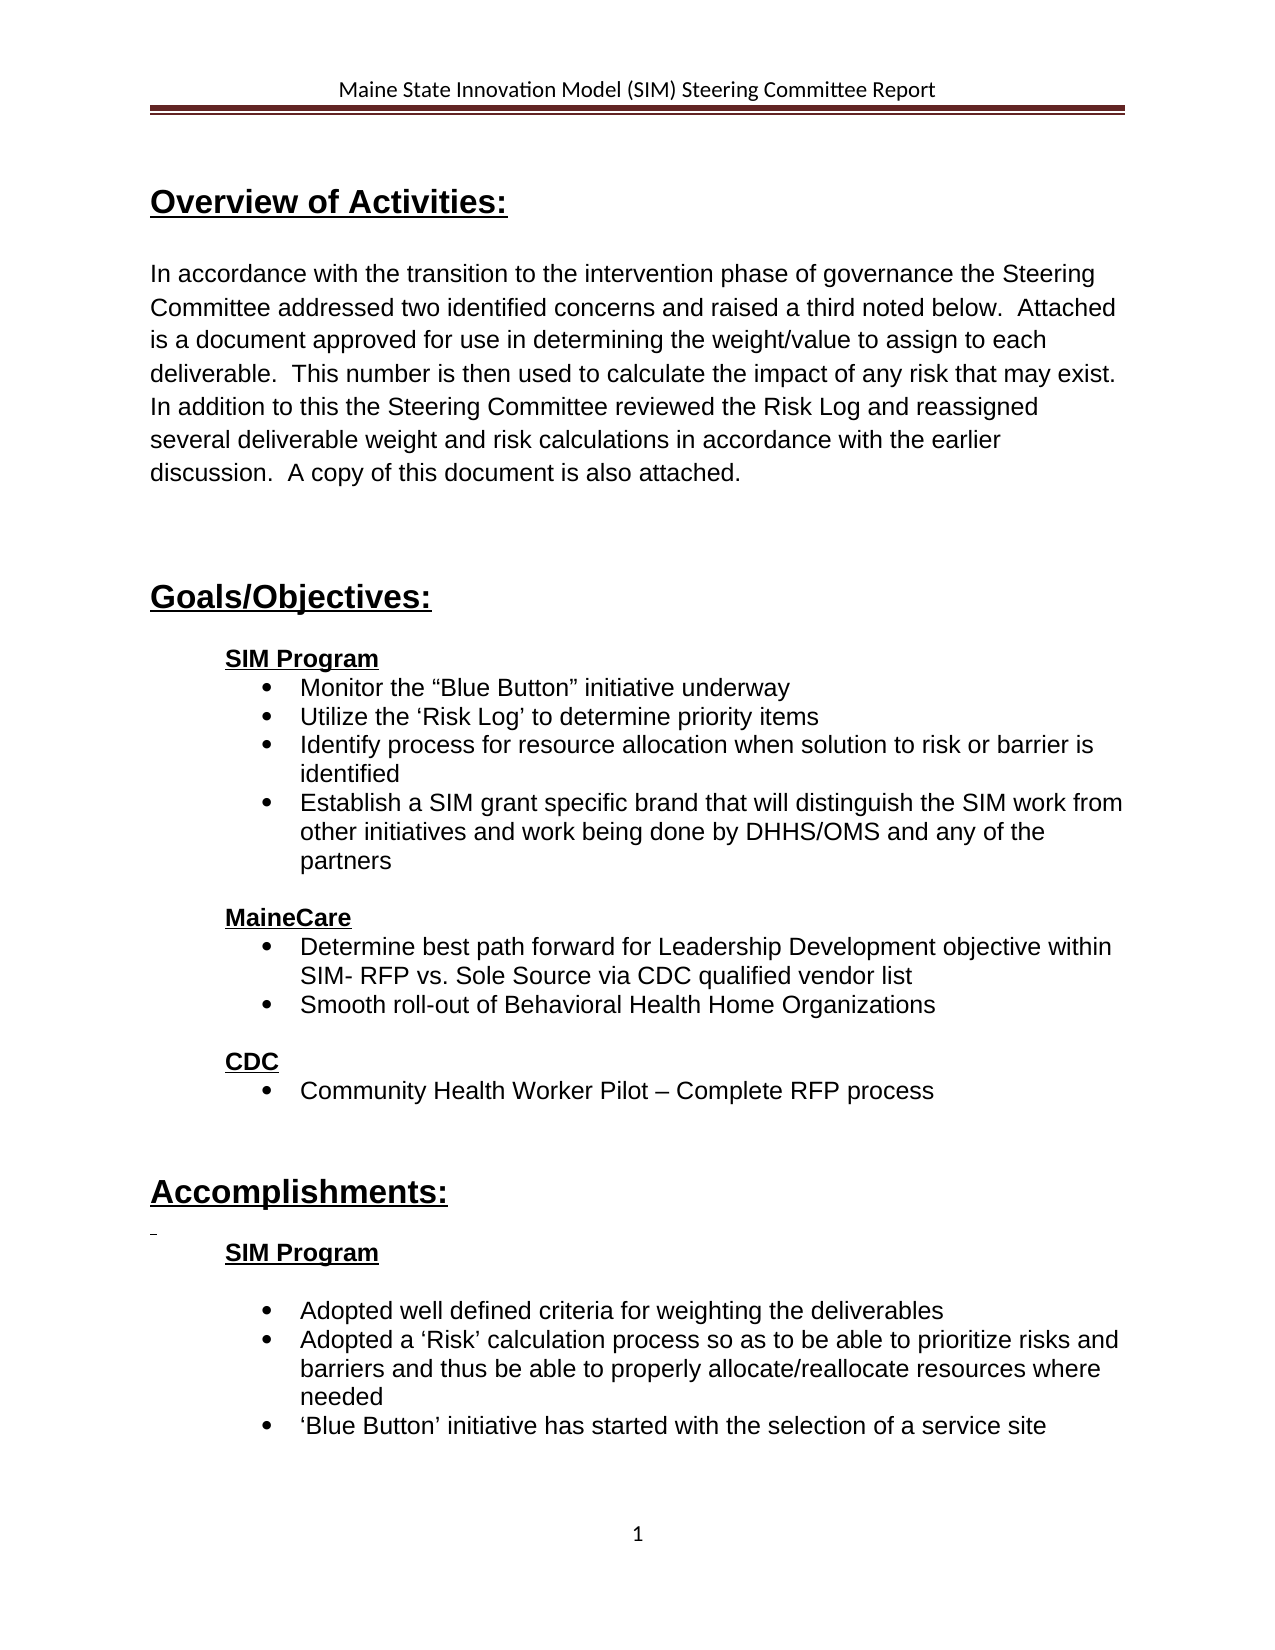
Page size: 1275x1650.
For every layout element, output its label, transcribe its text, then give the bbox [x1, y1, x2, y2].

text In accordance with the transition to the intervention phase of governance the Steering Committee addressed two identified concerns and raised a third noted below. Attached is a document approved for use in determining the weight/value to assign to each deliverable. This number is then used to calculate the impact of any risk that may exist. In addition to this the Steering Committee reviewed the Risk Log and reassigned several deliverable weight and risk calculations in accordance with the earlier discussion. A copy of this document is also attached. [150, 259, 1125, 486]
list Utilize the ‘Risk Log’ to determine priority items [262, 702, 1125, 731]
text Accomplishments: [150, 1172, 1125, 1210]
list Adopted a ‘Risk’ calculation process so as to be able to prioritize risks and barriers and thus be able to properly allocate/reallocate resources where needed [262, 1325, 1125, 1411]
list Smooth roll-out of Behavioral Health Home Organizations [262, 989, 1125, 1018]
list Determine best path forward for Leadership Development objective within SIM- RFP vs. Sole Source via CDC qualified vendor list [262, 932, 1125, 989]
text Goals/Objectives: [150, 577, 1125, 615]
list Identify process for resource allocation when solution to risk or barrier is identified [262, 731, 1125, 788]
text CDC [225, 1047, 1125, 1076]
text SIM Program [225, 1238, 1125, 1267]
text SIM Program [225, 644, 1125, 673]
list Community Health Worker Pilot – Complete RFP process [262, 1076, 1125, 1105]
list ‘Blue Button’ initiative has started with the selection of a service site [262, 1411, 1125, 1440]
list Monitor the “Blue Button” initiative underway [262, 673, 1125, 702]
text MaineCare [225, 903, 1125, 932]
list Establish a SIM grant specific brand that will distinguish the SIM work from other initiatives and work being done by DHHS/OMS and any of the partners [262, 788, 1125, 874]
text Overview of Activities: [150, 182, 1125, 221]
list Adopted well defined criteria for weighting the deliverables [262, 1296, 1125, 1325]
